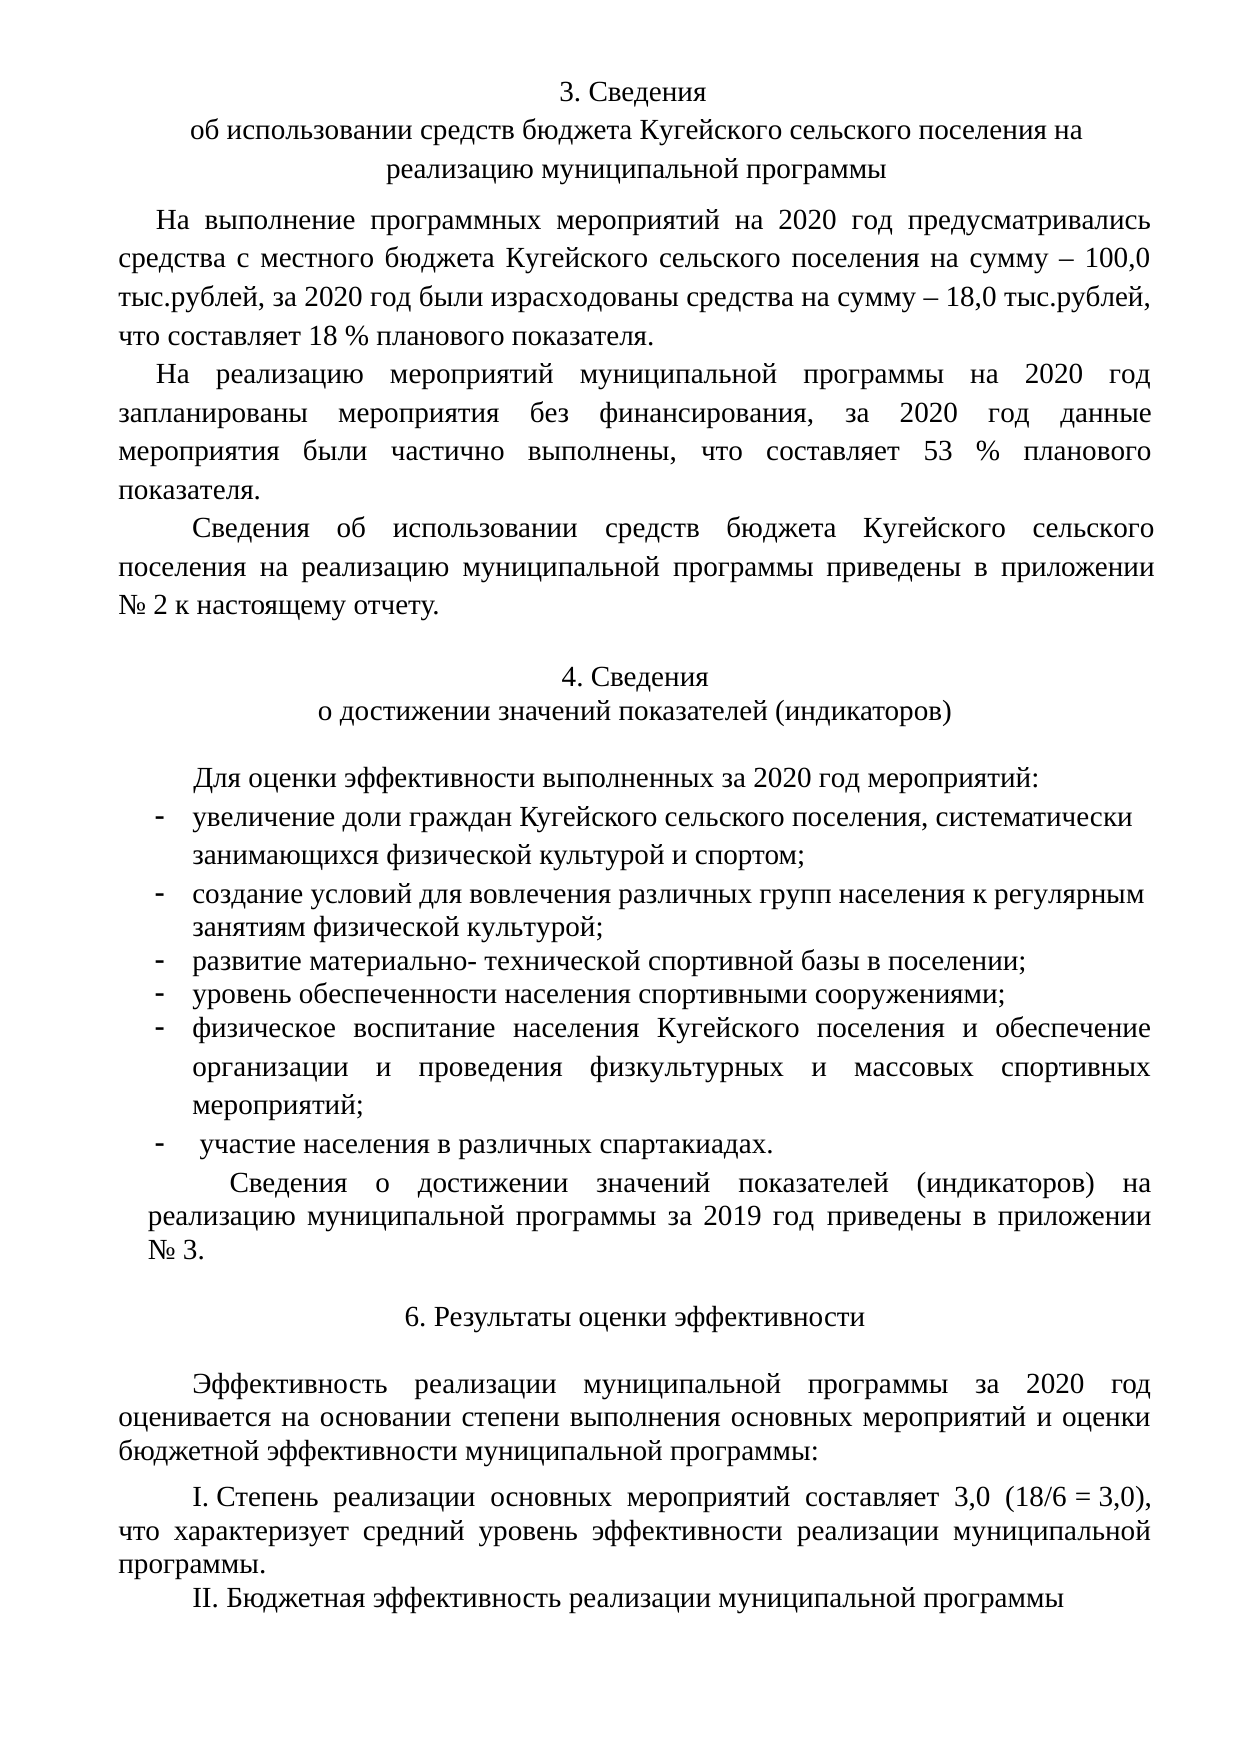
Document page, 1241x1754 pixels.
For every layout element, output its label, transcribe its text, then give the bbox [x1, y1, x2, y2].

text На реализацию мероприятий муниципальной программы на 2020 год запланированы мероприятия без финансирования, за 2020 год данные мероприятия были частично выполнены, что составляет 53 % планового показателя. [118, 356, 1152, 505]
text 6. Результаты оценки эффективности [118, 1299, 1152, 1332]
list развитие материально- технической спортивной базы в поселении; [154, 943, 1152, 977]
list физическое воспитание населения Кугейского поселения и обеспечение организации и проведения физкультурных и массовых спортивных мероприятий; [154, 1010, 1152, 1121]
text Сведения об использовании средств бюджета Кугейского сельского поселения на реализацию муниципальной программы приведены в приложении № 2 к настоящему отчету. [118, 510, 1155, 621]
text о достижении значений показателей (индикаторов) [118, 693, 1152, 727]
list увеличение доли граждан Кугейского сельского поселения, систематически занимающихся физической культурой и спортом; [154, 799, 1152, 871]
text 3. Сведения об использовании средств бюджета Кугейского сельского поселения на реализацию муниципальной программы [118, 74, 1155, 184]
text 4. Сведения [118, 659, 1152, 693]
list участие населения в различных спартакиадах. [154, 1126, 1152, 1160]
text Эффективность реализации муниципальной программы за 2020 год оценивается на основании степени выполнения основных мероприятий и оценки бюджетной эффективности муниципальной программы: [118, 1366, 1152, 1467]
list создание условий для вовлечения различных групп населения к регулярным занятиям физической культурой; [154, 876, 1152, 943]
text На выполнение программных мероприятий на 2020 год предусматривались средства с местного бюджета Кугейского сельского поселения на сумму – 100,0 тыс.рублей, за 2020 год были израсходованы средства на сумму – 18,0 тыс.рублей, что составляет 18 % планового показателя. [118, 202, 1152, 351]
text II. Бюджетная эффективность реализации муниципальной программы [118, 1580, 1152, 1613]
text Для оценки эффективности выполненных за 2020 год мероприятий: [118, 760, 1152, 794]
text Сведения о достижении значений показателей (индикаторов) на реализацию муниципальной программы за 2019 год приведены в приложении № 3. [148, 1165, 1152, 1265]
text I. Степень реализации основных мероприятий составляет 3,0 (18/6 = 3,0), что характеризует средний уровень эффективности реализации муниципальной программы. [118, 1479, 1152, 1580]
list уровень обеспеченности населения спортивными сооружениями; [154, 977, 1152, 1010]
